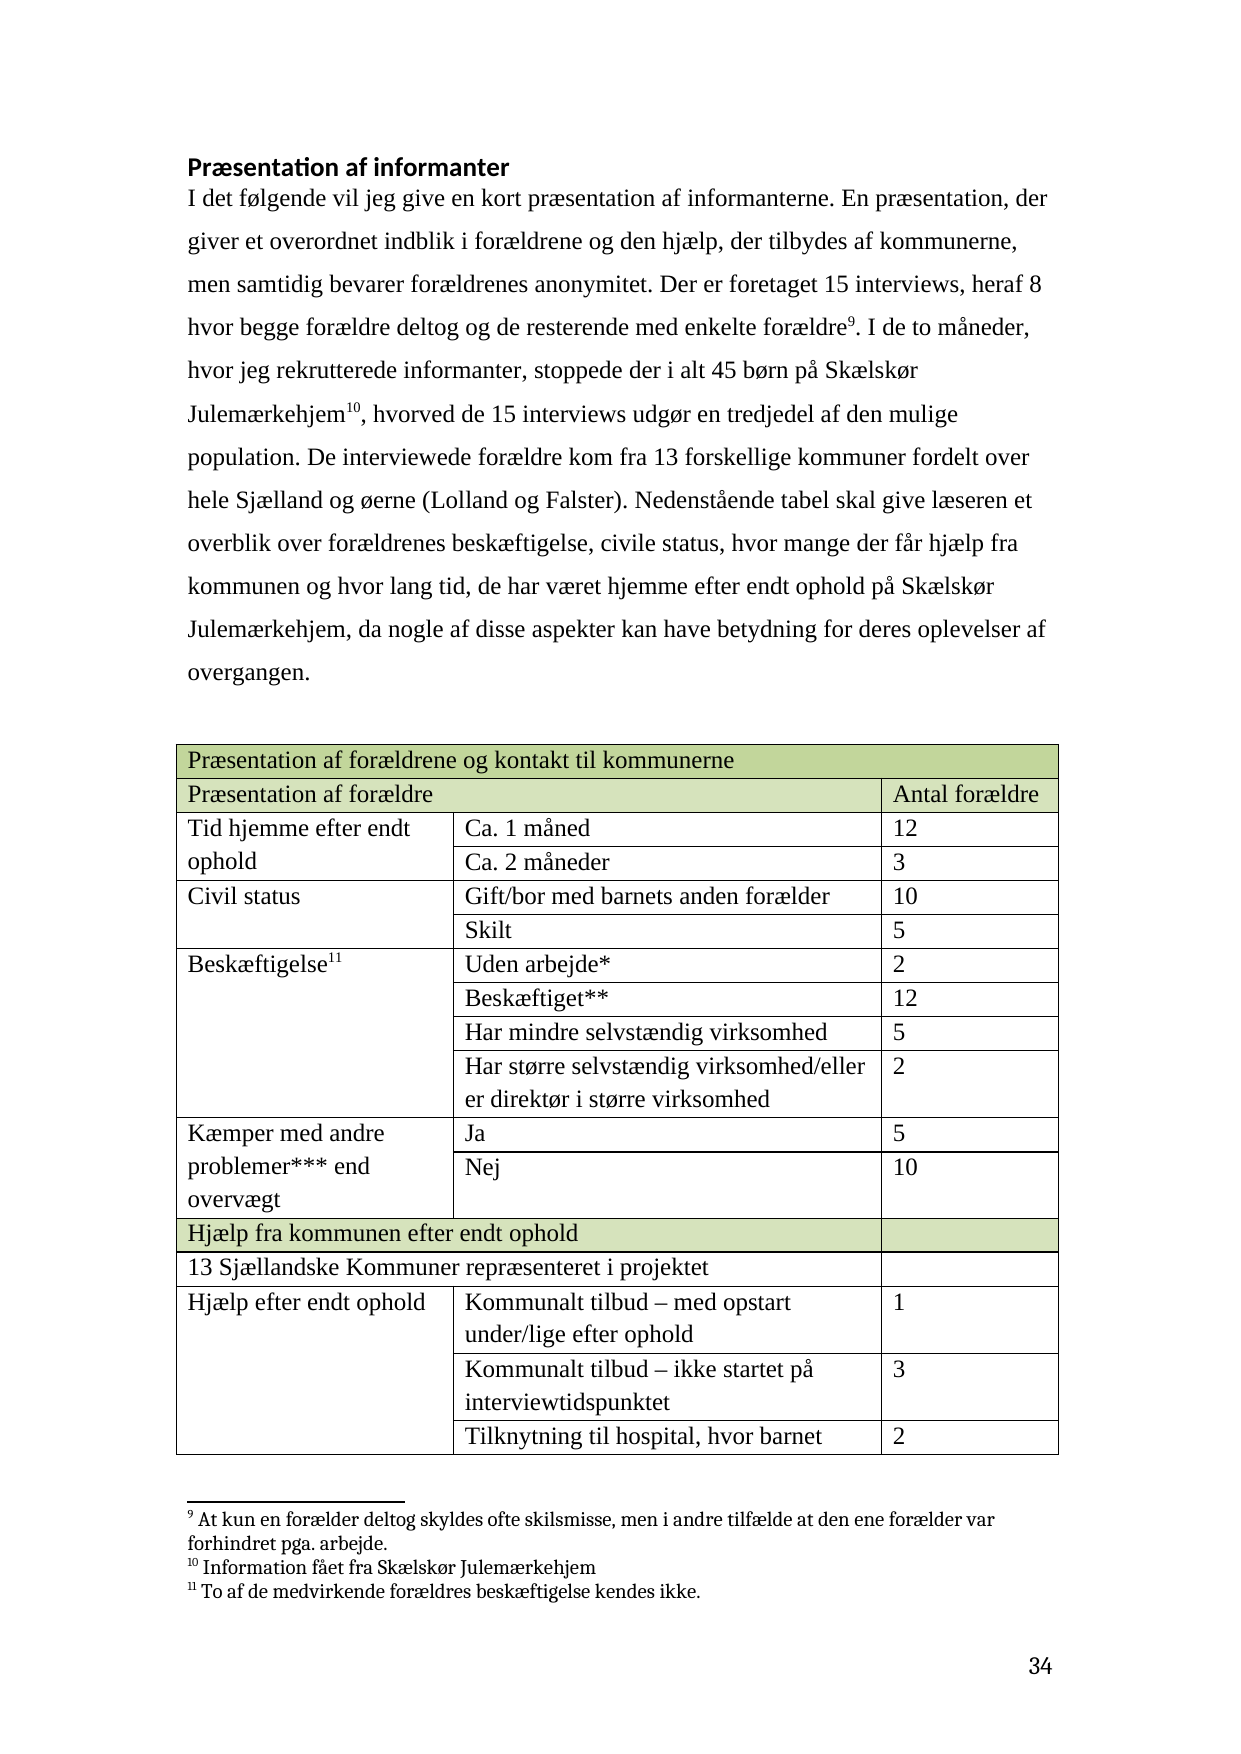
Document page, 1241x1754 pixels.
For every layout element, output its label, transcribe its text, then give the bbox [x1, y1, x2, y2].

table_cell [454, 1421, 881, 1454]
table_cell 5 [882, 1017, 1058, 1050]
table_cell Ja [454, 1118, 881, 1151]
table_cell 5 [882, 1118, 1058, 1151]
table_cell 13 Sjællandske Kommuner repræsenteret i projektet [177, 1253, 881, 1286]
table_cell Præsentation af forældre [177, 779, 881, 812]
table_cell 5 [882, 915, 1058, 948]
table_cell Kæmper med andre problemer*** end overvægt [177, 1118, 453, 1217]
table_cell [882, 1219, 1058, 1251]
table_cell Civil status [177, 881, 453, 948]
table_cell Ca. 2 måneder [454, 847, 881, 880]
table_cell Ca. 1 måned [454, 813, 881, 846]
table_cell Antal forældre [882, 779, 1058, 812]
table_cell Nej [454, 1153, 881, 1217]
table_cell Hjælp fra kommunen efter endt ophold [177, 1219, 881, 1251]
table_cell Beskæftiget** [454, 983, 881, 1016]
table_cell 3 [882, 1354, 1058, 1420]
subtitle Præsentation af informanter [187, 150, 1053, 183]
table_cell Kommunalt tilbud – med opstart under/lige efter ophold [454, 1287, 881, 1353]
table_cell Har mindre selvstændig virksomhed [454, 1017, 881, 1050]
table_cell 12 [882, 983, 1058, 1016]
text I det følgende vil jeg give en kort præsentation af informanterne. En præsentation, der giver et overordnet indblik i forældrene og den hjælp, der tilbydes af kommunerne, men samtidig bevarer forældrenes anonymitet. Der er foretaget 15 interviews, heraf 8 hvor begge forældre deltog og de resterende med enkelte forældre. I de to måneder, hvor jeg rekrutterede informanter, stoppede der i alt 45 børn på Skælskør Julemærkehjem, hvorved de 15 interviews udgør en tredjedel af den mulige population. De interviewede forældre kom fra 13 forskellige kommuner fordelt over hele Sjælland og øerne (Lolland og Falster). Nedenstående tabel skal give læseren et overblik over forældrenes beskæftigelse, civile status, hvor mange der får hjælp fra kommunen og hvor lang tid, de har været hjemme efter endt ophold på Skælskør Julemærkehjem, da nogle af disse aspekter kan have betydning for deres oplevelser af overgangen. [187, 183, 1053, 686]
table_cell [882, 1253, 1058, 1286]
table_cell Gift/bor med barnets anden forælder [454, 881, 881, 914]
table_cell 2 [882, 949, 1058, 982]
table_cell Kommunalt tilbud – ikke startet på interviewtidspunktet [454, 1354, 881, 1420]
table_cell Hjælp efter endt ophold [177, 1287, 453, 1454]
table_cell 2 [882, 1051, 1058, 1117]
table_cell 12 [882, 813, 1058, 846]
table_cell Beskæftigelse [177, 949, 453, 1117]
table_cell Uden arbejde* [454, 949, 881, 982]
table_cell 2 [882, 1421, 1058, 1454]
table_cell Tid hjemme efter endt ophold [177, 813, 453, 880]
table_cell Har større selvstændig virksomhed/eller er direktør i større virksomhed [454, 1051, 881, 1117]
table_header Præsentation af forældrene og kontakt til kommunerne [177, 745, 1058, 778]
table_cell 1 [882, 1287, 1058, 1353]
table_cell Skilt [454, 915, 881, 948]
table_cell 10 [882, 881, 1058, 914]
table_cell 3 [882, 847, 1058, 880]
table_cell 10 [882, 1153, 1058, 1217]
